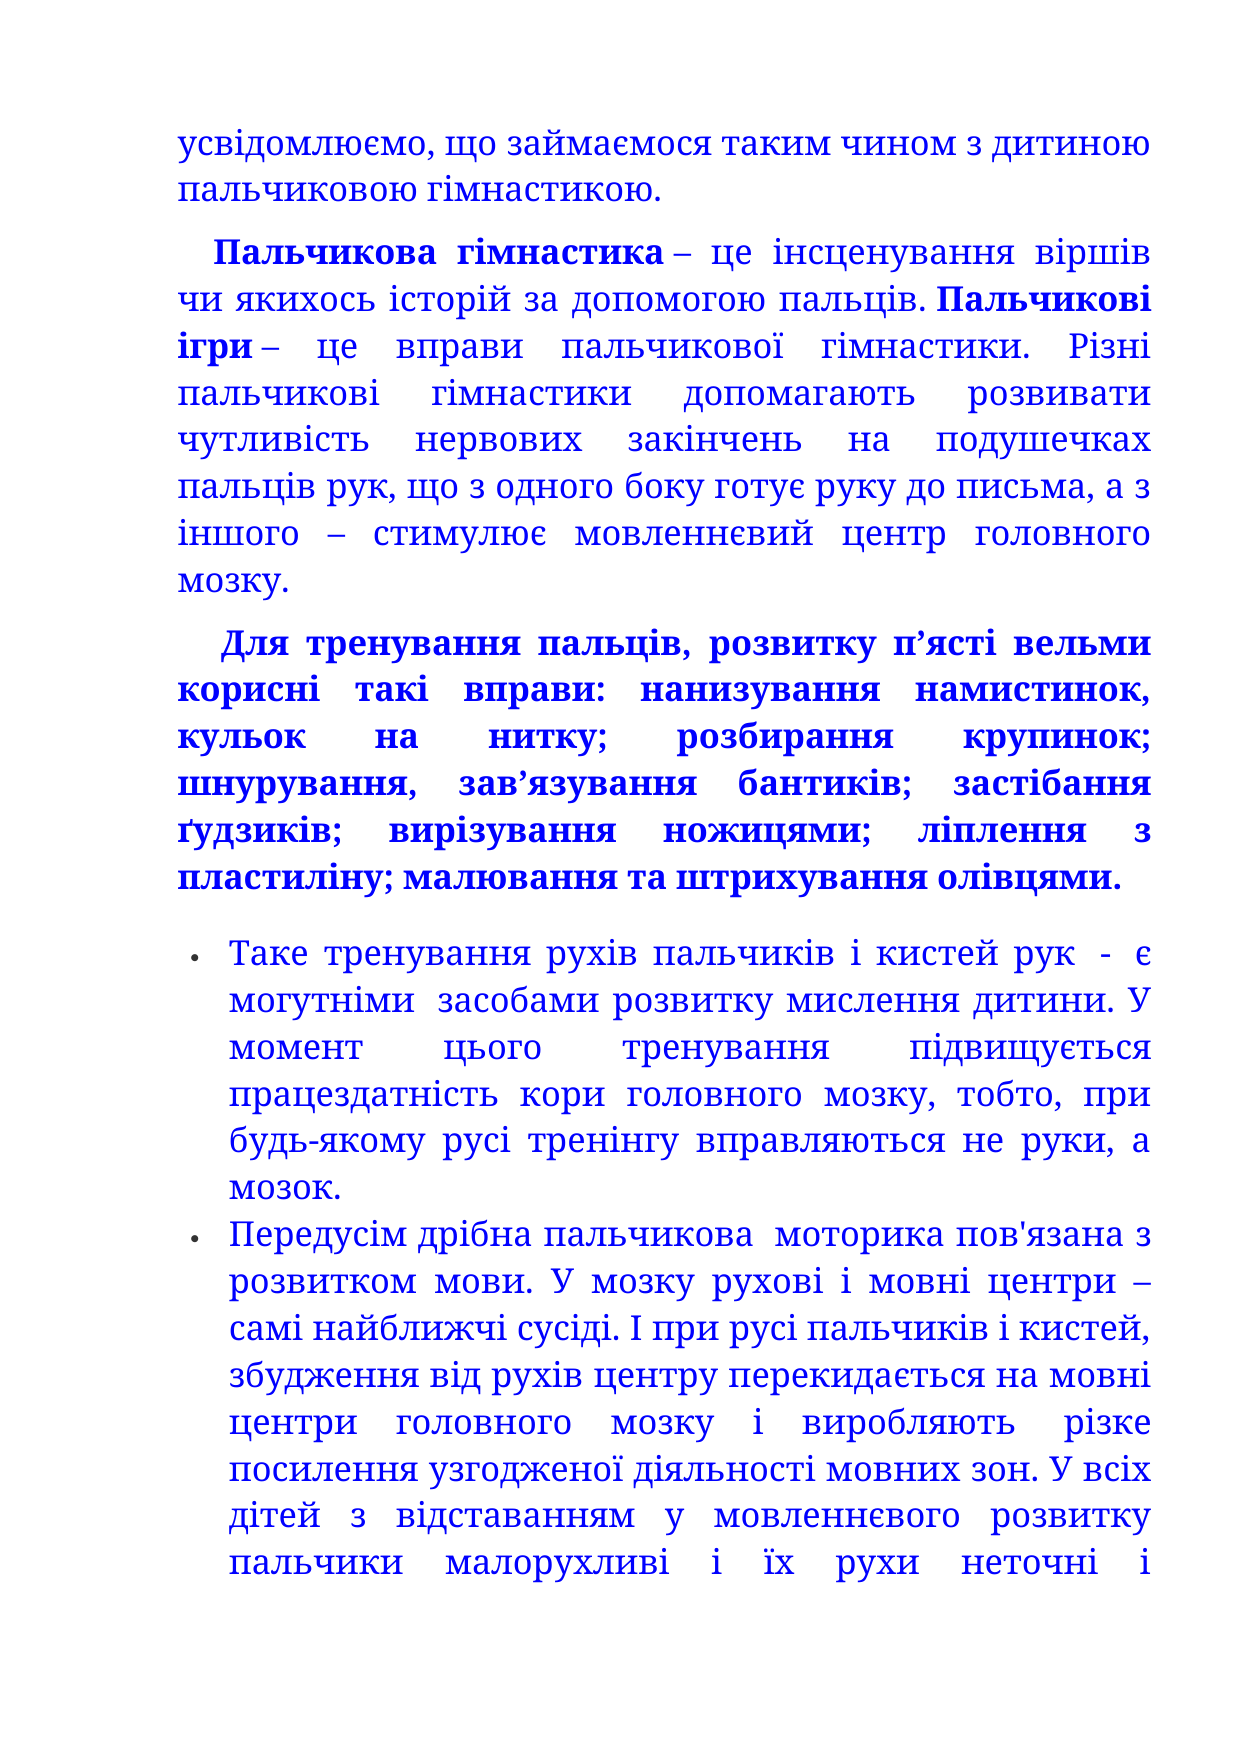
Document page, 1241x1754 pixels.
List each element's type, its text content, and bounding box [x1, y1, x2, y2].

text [177, 118, 1152, 212]
text Пальчикова гімнастика – це інсценування віршів чи якихось історій за допомогою пальців. Пальчикові ігри – це вправи пальчикової гімнастики. Різні пальчикові гімнастики допомагають розвивати чутливість нервових закінчень на подушечках пальців рук, що з одного боку готує руку до письма, а з іншого – стимулює мовленнєвий центр головного мозку. [177, 227, 1152, 602]
list Таке тренування рухів пальчиків і кистей рук - є могутніми засобами розвитку мислення дитини. У момент цього тренування підвищується працездатність кори головного мозку, тобто, при будь-якому русі тренінгу вправляються не руки, а мозок. [191, 928, 1152, 1210]
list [191, 1210, 1152, 1585]
text Для тренування пальців, розвитку п’ясті вельми корисні такі вправи: нанизування намистинок, кульок на нитку; розбирання крупинок; шнурування, зав’язування бантиків; застібання ґудзиків; вирізування ножицями; ліплення з пластиліну; малювання та штрихування олівцями. [177, 618, 1152, 899]
